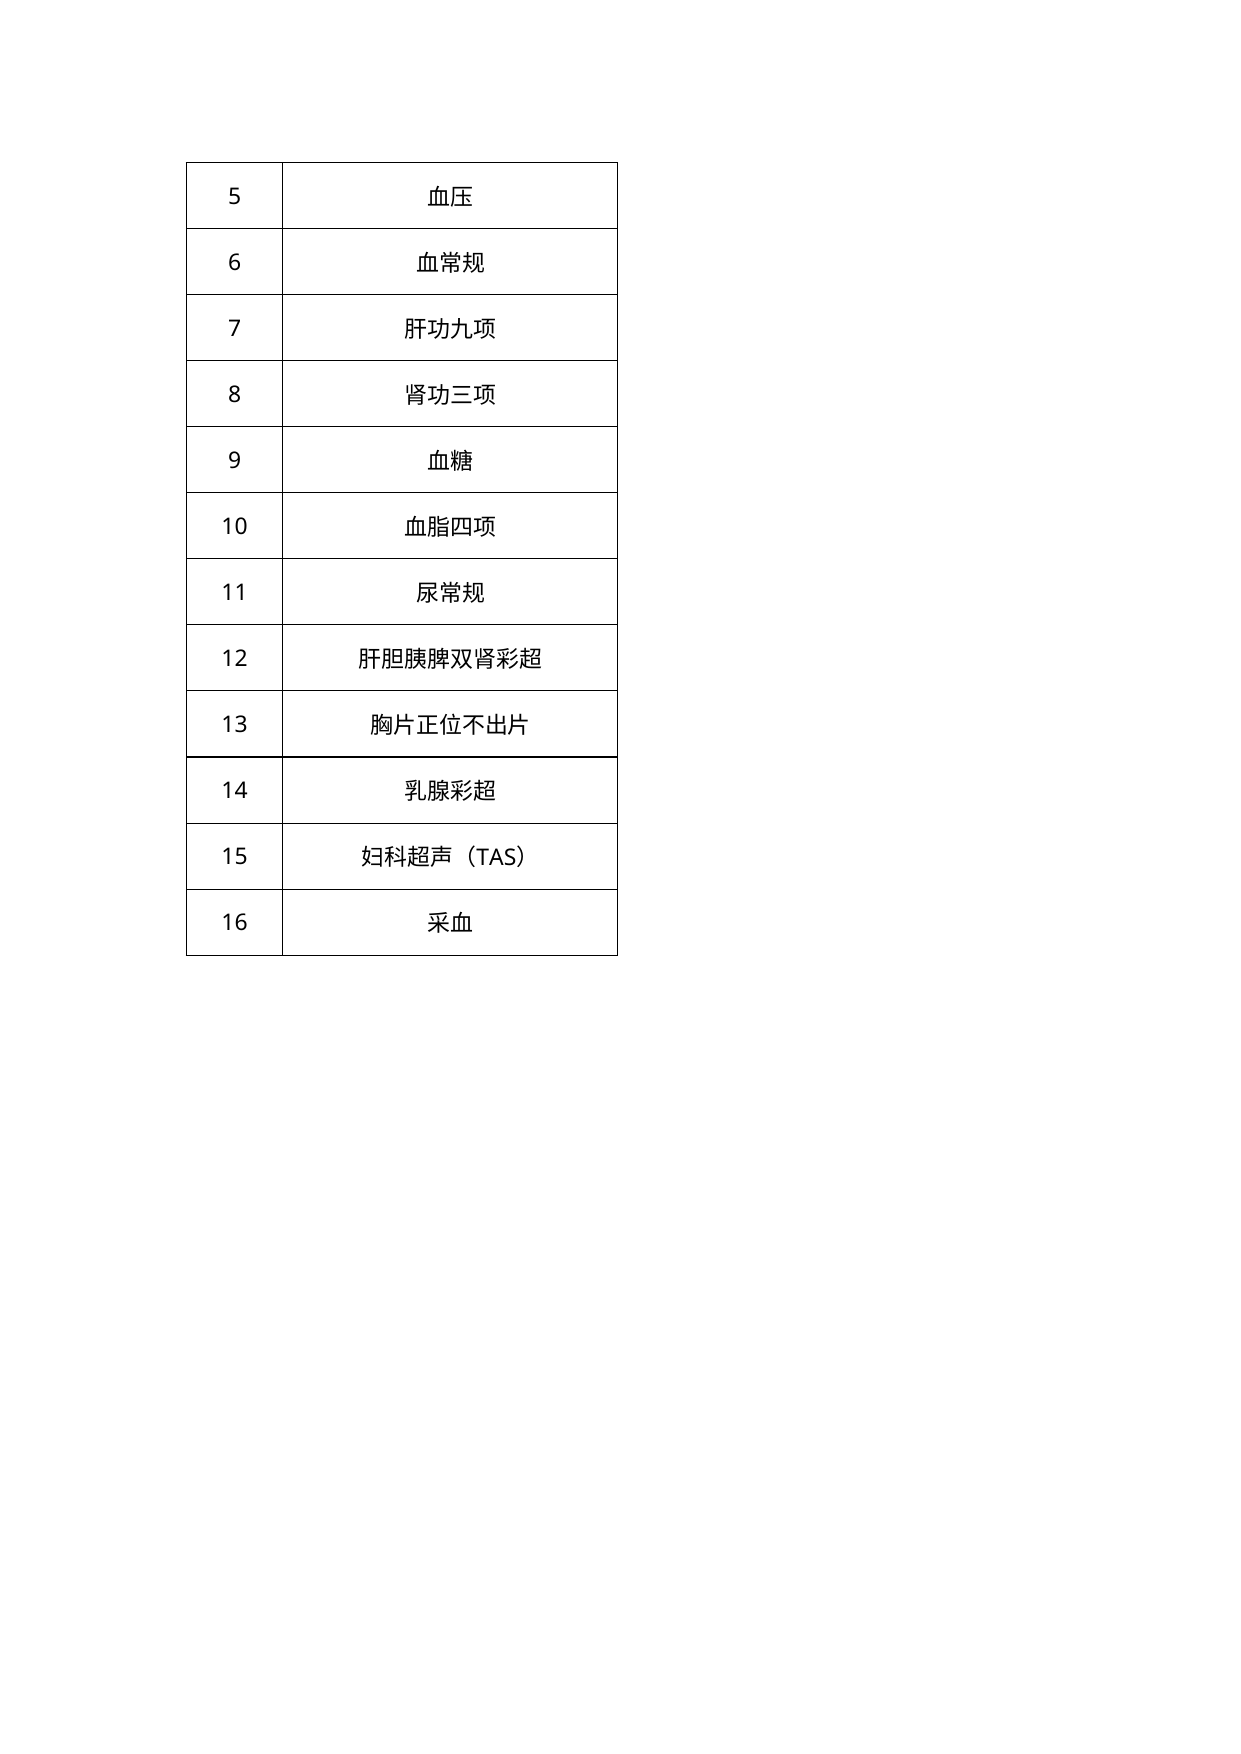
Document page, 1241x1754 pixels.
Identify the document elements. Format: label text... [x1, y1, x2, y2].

table_cell 肝功九项 [283, 295, 617, 360]
table_cell 尿常规 [283, 559, 617, 624]
table_cell 8 [187, 361, 282, 426]
table_cell 肝胆胰脾双肾彩超 [283, 625, 617, 690]
table_cell 5 [187, 163, 282, 228]
table_cell 9 [187, 427, 282, 492]
table_cell 6 [187, 229, 282, 294]
table_cell 14 [187, 758, 282, 822]
table_cell 13 [187, 691, 282, 756]
table_cell 血压 [283, 163, 617, 228]
table_cell 血常规 [283, 229, 617, 294]
table_cell 11 [187, 559, 282, 624]
table_cell 7 [187, 295, 282, 360]
table_cell 16 [187, 890, 282, 954]
table_cell 10 [187, 493, 282, 558]
table_cell 15 [187, 824, 282, 888]
table_cell 12 [187, 625, 282, 690]
table_cell 乳腺彩超 [283, 758, 617, 822]
table_cell 采血 [283, 890, 617, 954]
table_cell 妇科超声（TAS） [283, 824, 617, 888]
table_cell 肾功三项 [283, 361, 617, 426]
table_cell 血脂四项 [283, 493, 617, 558]
table_cell 胸片正位不出片 [283, 691, 617, 756]
table_cell 血糖 [283, 427, 617, 492]
